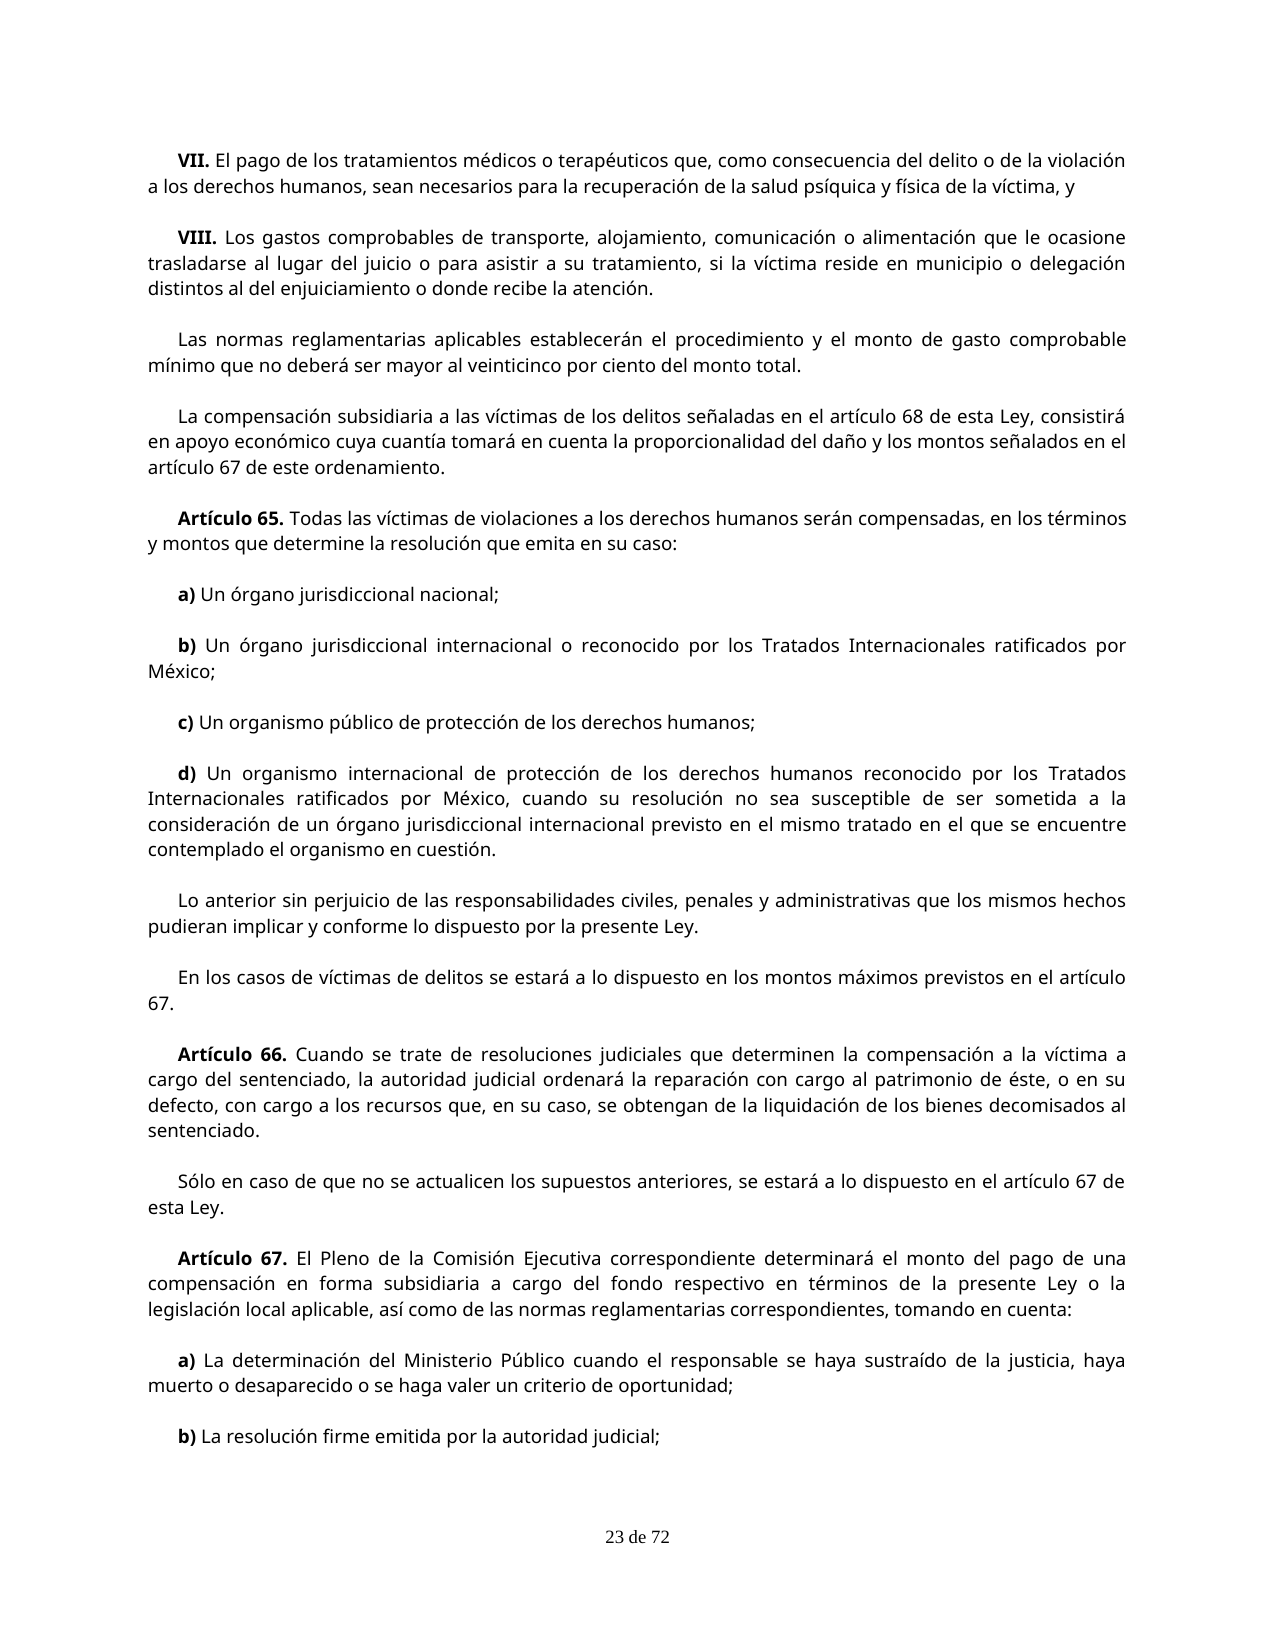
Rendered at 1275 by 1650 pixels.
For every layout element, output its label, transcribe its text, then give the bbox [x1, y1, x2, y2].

text VII. El pago de los tratamientos médicos o terapéuticos que, como consecuencia del delito o de la violación a los derechos humanos, sean necesarios para la recuperación de la salud psíquica y física de la víctima, y [148, 148, 1127, 199]
text a) Un órgano jurisdiccional nacional; [148, 582, 1127, 607]
text Lo anterior sin perjuicio de las responsabilidades civiles, penales y administrativas que los mismos hechos pudieran implicar y conforme lo dispuesto por la presente Ley. [148, 888, 1127, 939]
text VIII. Los gastos comprobables de transporte, alojamiento, comunicación o alimentación que le ocasione trasladarse al lugar del juicio o para asistir a su tratamiento, si la víctima reside en municipio o delegación distintos al del enjuiciamiento o donde recibe la atención. [148, 224, 1127, 301]
text Artículo 65. Todas las víctimas de violaciones a los derechos humanos serán compensadas, en los términos y montos que determine la resolución que emita en su caso: [148, 505, 1127, 556]
text Las normas reglamentarias aplicables establecerán el procedimiento y el monto de gasto comprobable mínimo que no deberá ser mayor al veinticinco por ciento del monto total. [148, 326, 1127, 377]
text b) La resolución firme emitida por la autoridad judicial; [148, 1424, 1127, 1449]
text a) La determinación del Ministerio Público cuando el responsable se haya sustraído de la justicia, haya muerto o desaparecido o se haga valer un criterio de oportunidad; [148, 1347, 1127, 1398]
text Artículo 67. El Pleno de la Comisión Ejecutiva correspondiente determinará el monto del pago de una compensación en forma subsidiaria a cargo del fondo respectivo en términos de la presente Ley o la legislación local aplicable, así como de las normas reglamentarias correspondientes, tomando en cuenta: [148, 1245, 1127, 1322]
text En los casos de víctimas de delitos se estará a lo dispuesto en los montos máximos previstos en el artículo 67. [148, 964, 1127, 1015]
text b) Un órgano jurisdiccional internacional o reconocido por los Tratados Internacionales ratificados por México; [148, 633, 1127, 684]
text d) Un organismo internacional de protección de los derechos humanos reconocido por los Tratados Internacionales ratificados por México, cuando su resolución no sea susceptible de ser sometida a la consideración de un órgano jurisdiccional internacional previsto en el mismo tratado en el que se encuentre contemplado el organismo en cuestión. [148, 760, 1127, 862]
text La compensación subsidiaria a las víctimas de los delitos señaladas en el artículo 68 de esta Ley, consistirá en apoyo económico cuya cuantía tomará en cuenta la proporcionalidad del daño y los montos señalados en el artículo 67 de este ordenamiento. [148, 403, 1127, 479]
text Sólo en caso de que no se actualicen los supuestos anteriores, se estará a lo dispuesto en el artículo 67 de esta Ley. [148, 1168, 1127, 1219]
text c) Un organismo público de protección de los derechos humanos; [148, 709, 1127, 735]
text Artículo 66. Cuando se trate de resoluciones judiciales que determinen la compensación a la víctima a cargo del sentenciado, la autoridad judicial ordenará la reparación con cargo al patrimonio de éste, o en su defecto, con cargo a los recursos que, en su caso, se obtengan de la liquidación de los bienes decomisados al sentenciado. [148, 1041, 1127, 1143]
